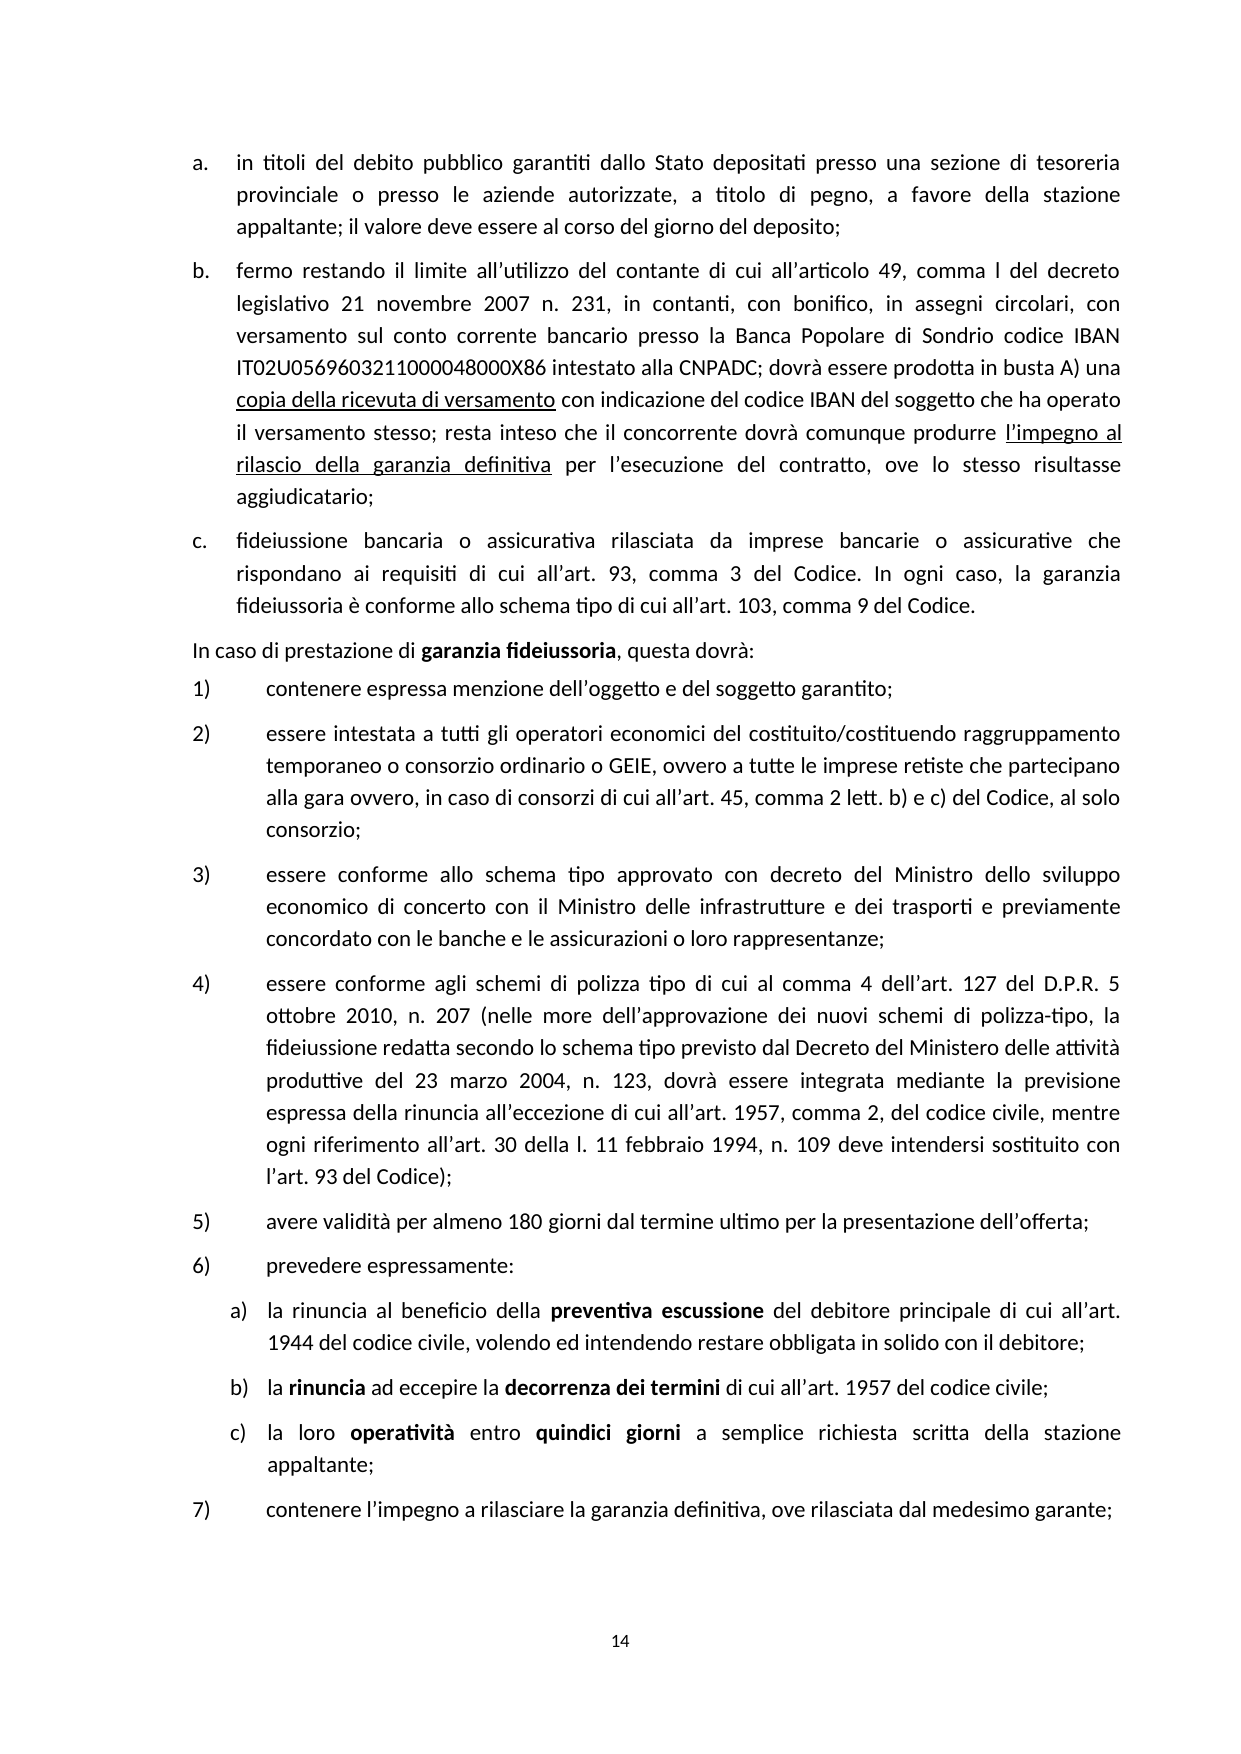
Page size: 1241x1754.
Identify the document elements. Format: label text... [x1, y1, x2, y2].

list fermo restando il limite all’utilizzo del contante di cui all’articolo 49, comma l del decreto legislativo 21 novembre 2007 n. 231, in contanti, con bonifico, in assegni circolari, con versamento sul conto corrente bancario presso la Banca Popolare di Sondrio codice IBAN IT02U0569603211000048000X86 intestato alla CNPADC; dovrà essere prodotta in busta A) una copia della ricevuta di versamento con indicazione del codice IBAN del soggetto che ha operato il versamento stesso; resta inteso che il concorrente dovrà comunque produrre l’impegno al rilascio della garanzia definitiva per l’esecuzione del contratto, ove lo stesso risultasse aggiudicatario; [192, 257, 1122, 510]
text In caso di prestazione di garanzia fideiussoria, questa dovrà: [192, 636, 1122, 664]
list prevedere espressamente: [192, 1252, 1122, 1280]
list fideiussione bancaria o assicurativa rilasciata da imprese bancarie o assicurative che rispondano ai requisiti di cui all’art. 93, comma 3 del Codice. In ogni caso, la garanzia fideiussoria è conforme allo schema tipo di cui all’art. 103, comma 9 del Codice. [192, 527, 1122, 619]
list la rinuncia al beneficio della preventiva escussione del debitore principale di cui all’art. 1944 del codice civile, volendo ed intendendo restare obbligata in solido con il debitore; [230, 1296, 1122, 1357]
list avere validità per almeno 180 giorni dal termine ultimo per la presentazione dell’offerta; [192, 1207, 1122, 1235]
list in titoli del debito pubblico garantiti dallo Stato depositati presso una sezione di tesoreria provinciale o presso le aziende autorizzate, a titolo di pegno, a favore della stazione appaltante; il valore deve essere al corso del giorno del deposito; [192, 148, 1122, 240]
list contenere espressa menzione dell’oggetto e del soggetto garantito; [192, 674, 1122, 702]
list essere intestata a tutti gli operatori economici del costituito/costituendo raggruppamento temporaneo o consorzio ordinario o GEIE, ovvero a tutte le imprese retiste che partecipano alla gara ovvero, in caso di consorzi di cui all’art. 45, comma 2 lett. b) e c) del Codice, al solo consorzio; [192, 719, 1122, 843]
list la loro operatività entro quindici giorni a semplice richiesta scritta della stazione appaltante; [230, 1418, 1122, 1478]
list contenere l’impegno a rilasciare la garanzia definitiva, ove rilasciata dal medesimo garante; [192, 1495, 1122, 1523]
list la rinuncia ad eccepire la decorrenza dei termini di cui all’art. 1957 del codice civile; [230, 1373, 1122, 1401]
list essere conforme allo schema tipo approvato con decreto del Ministro dello sviluppo economico di concerto con il Ministro delle infrastrutture e dei trasporti e previamente concordato con le banche e le assicurazioni o loro rappresentanze; [192, 860, 1122, 952]
list essere conforme agli schemi di polizza tipo di cui al comma 4 dell’art. 127 del D.P.R. 5 ottobre 2010, n. 207 (nelle more dell’approvazione dei nuovi schemi di polizza-tipo, la fideiussione redatta secondo lo schema tipo previsto dal Decreto del Ministero delle attività produttive del 23 marzo 2004, n. 123, dovrà essere integrata mediante la previsione espressa della rinuncia all’eccezione di cui all’art. 1957, comma 2, del codice civile, mentre ogni riferimento all’art. 30 della l. 11 febbraio 1994, n. 109 deve intendersi sostituito con l’art. 93 del Codice); [192, 969, 1122, 1190]
